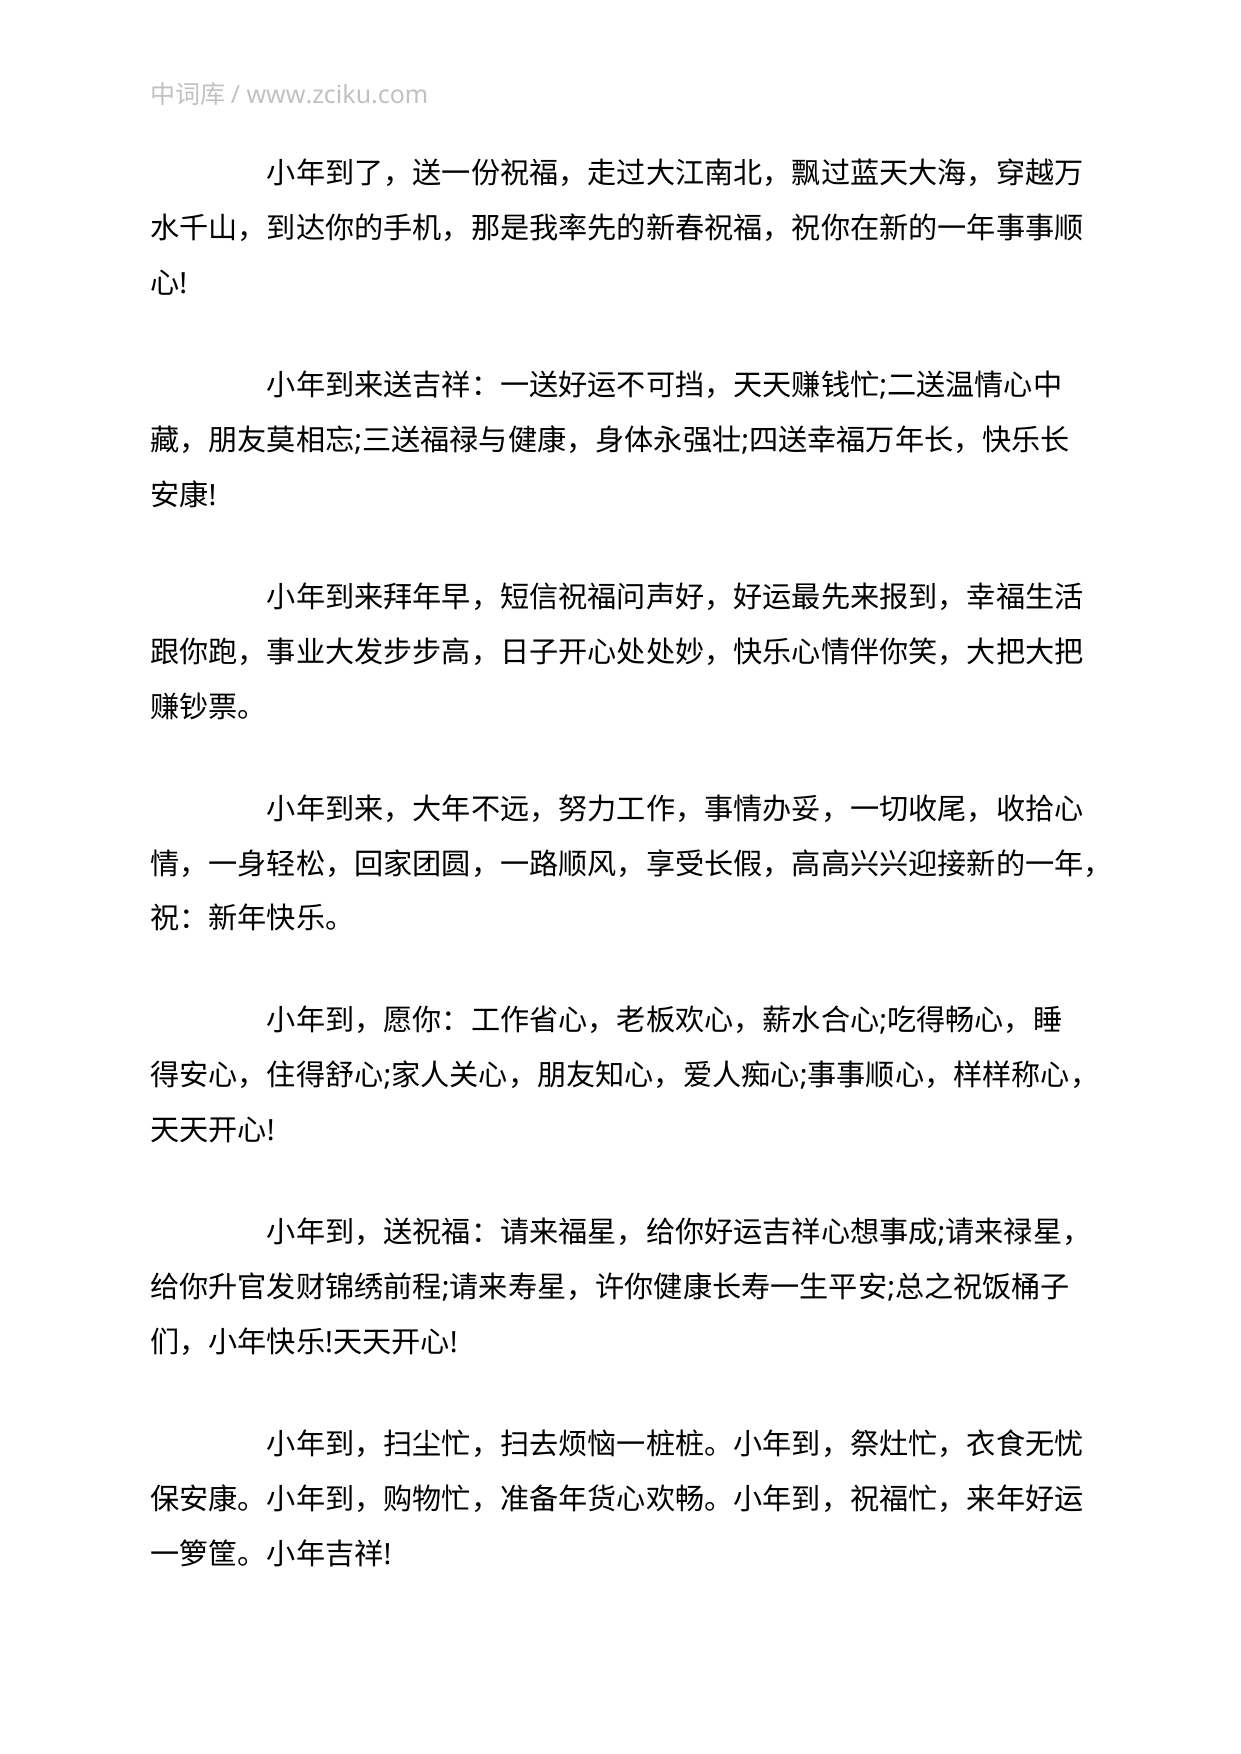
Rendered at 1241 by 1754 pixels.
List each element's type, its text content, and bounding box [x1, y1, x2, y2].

text 小年到来拜年早，短信祝福问声好，好运最先来报到，幸福生活跟你跑，事业大发步步高，日子开心处处妙，快乐心情伴你笑，大把大把赚钞票。 [150, 574, 1090, 726]
text 小年到来，大年不远，努力工作，事情办妥，一切收尾，收拾心情，一身轻松，回家团圆，一路顺风，享受长假，高高兴兴迎接新的一年，祝：新年快乐。 [150, 785, 1090, 937]
text 小年到了，送一份祝福，走过大江南北，飘过蓝天大海，穿越万水千山，到达你的手机，那是我率先的新春祝福，祝你在新的一年事事顺心! [150, 150, 1090, 302]
text 小年到，愿你：工作省心，老板欢心，薪水合心;吃得畅心，睡得安心，住得舒心;家人关心，朋友知心，爱人痴心;事事顺心，样样称心，天天开心! [150, 997, 1090, 1149]
text 小年到来送吉祥：一送好运不可挡，天天赚钱忙;二送温情心中藏，朋友莫相忘;三送福禄与健康，身体永强壮;四送幸福万年长，快乐长安康! [150, 362, 1090, 514]
text 小年到，送祝福：请来福星，给你好运吉祥心想事成;请来禄星，给你升官发财锦绣前程;请来寿星，许你健康长寿一生平安;总之祝饭桶子们，小年快乐!天天开心! [150, 1209, 1090, 1361]
text 小年到，扫尘忙，扫去烦恼一桩桩。小年到，祭灶忙，衣食无忧保安康。小年到，购物忙，准备年货心欢畅。小年到，祝福忙，来年好运一箩筐。小年吉祥! [150, 1421, 1090, 1573]
